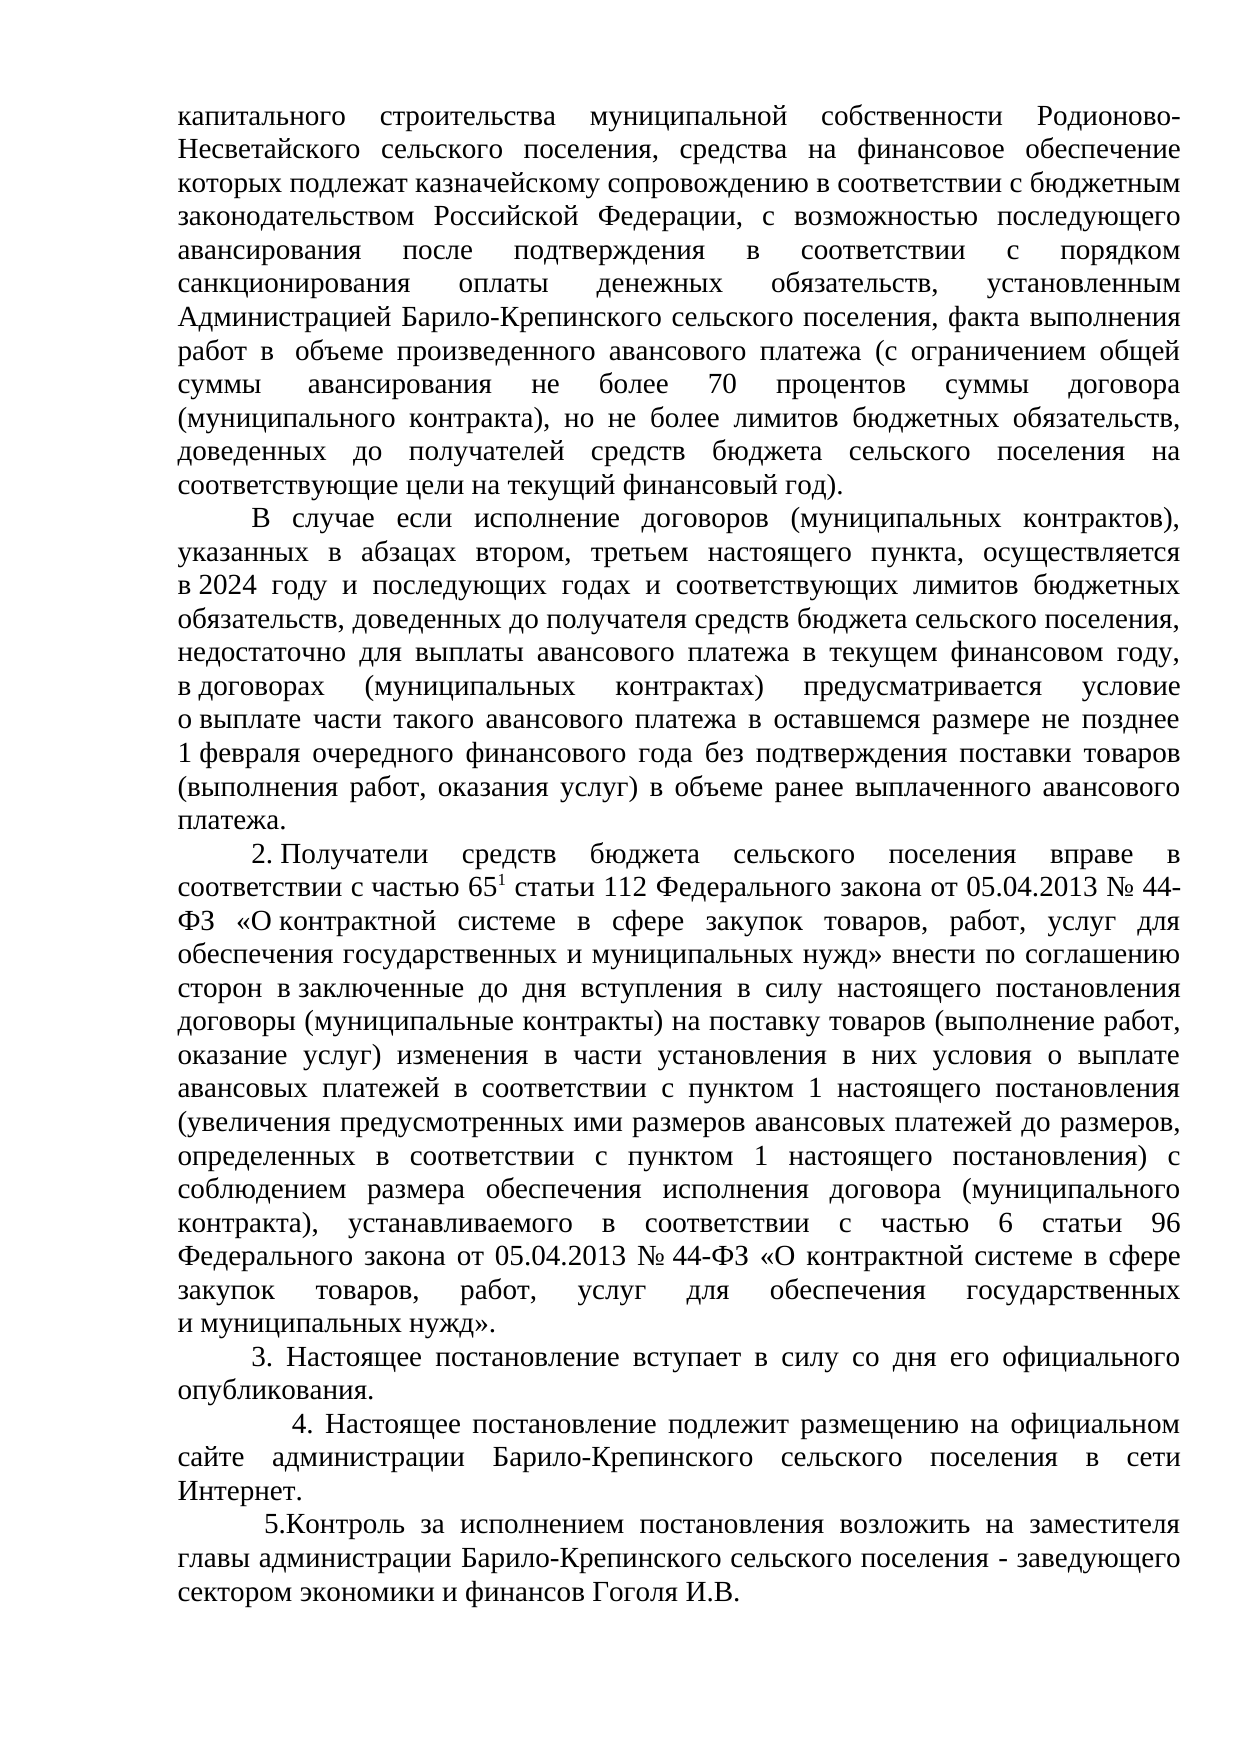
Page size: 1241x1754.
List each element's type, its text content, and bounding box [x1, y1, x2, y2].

text 2. Получатели средств бюджета сельского поселения вправе в соответствии с частью 651 статьи 112 Федерального закона от 05.04.2013 № 44-ФЗ «О контрактной системе в сфере закупок товаров, работ, услуг для обеспечения государственных и муниципальных нужд» внести по соглашению сторон в заключенные до дня вступления в силу настоящего постановления договоры (муниципальные контракты) на поставку товаров (выполнение работ, оказание услуг) изменения в части установления в них условия о выплате авансовых платежей в соответствии с пунктом 1 настоящего постановления (увеличения предусмотренных ими размеров авансовых платежей до размеров, определенных в соответствии с пунктом 1 настоящего постановления) с соблюдением размера обеспечения исполнения договора (муниципального контракта), устанавливаемого в соответствии с частью 6 статьи 96 Федерального закона от 05.04.2013 № 44-ФЗ «О контрактной системе в сфере закупок товаров, работ, услуг для обеспечения государственных и муниципальных нужд». [177, 836, 1181, 1339]
text 3. Настоящее постановление вступает в силу со дня его официального опубликования. [177, 1339, 1181, 1406]
text 4. Настоящее постановление подлежит размещению на официальном сайте администрации Барило-Крепинского сельского поселения в сети Интернет. [177, 1406, 1181, 1507]
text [177, 98, 1181, 500]
text 5.Контроль за исполнением постановления возложить на заместителя главы администрации Барило-Крепинского сельского поселения - заведующего сектором экономики и финансов Гоголя И.В. [177, 1507, 1181, 1607]
text В случае если исполнение договоров (муниципальных контрактов), указанных в абзацах втором, третьем настоящего пункта, осуществляется в 2024 году и последующих годах и соответствующих лимитов бюджетных обязательств, доведенных до получателя средств бюджета сельского поселения, недостаточно для выплаты авансового платежа в текущем финансовом году, в договорах (муниципальных контрактах) предусматривается условие о выплате части такого авансового платежа в оставшемся размере не позднее 1 февраля очередного финансового года без подтверждения поставки товаров (выполнения работ, оказания услуг) в объеме ранее выплаченного авансового платежа. [177, 500, 1181, 836]
